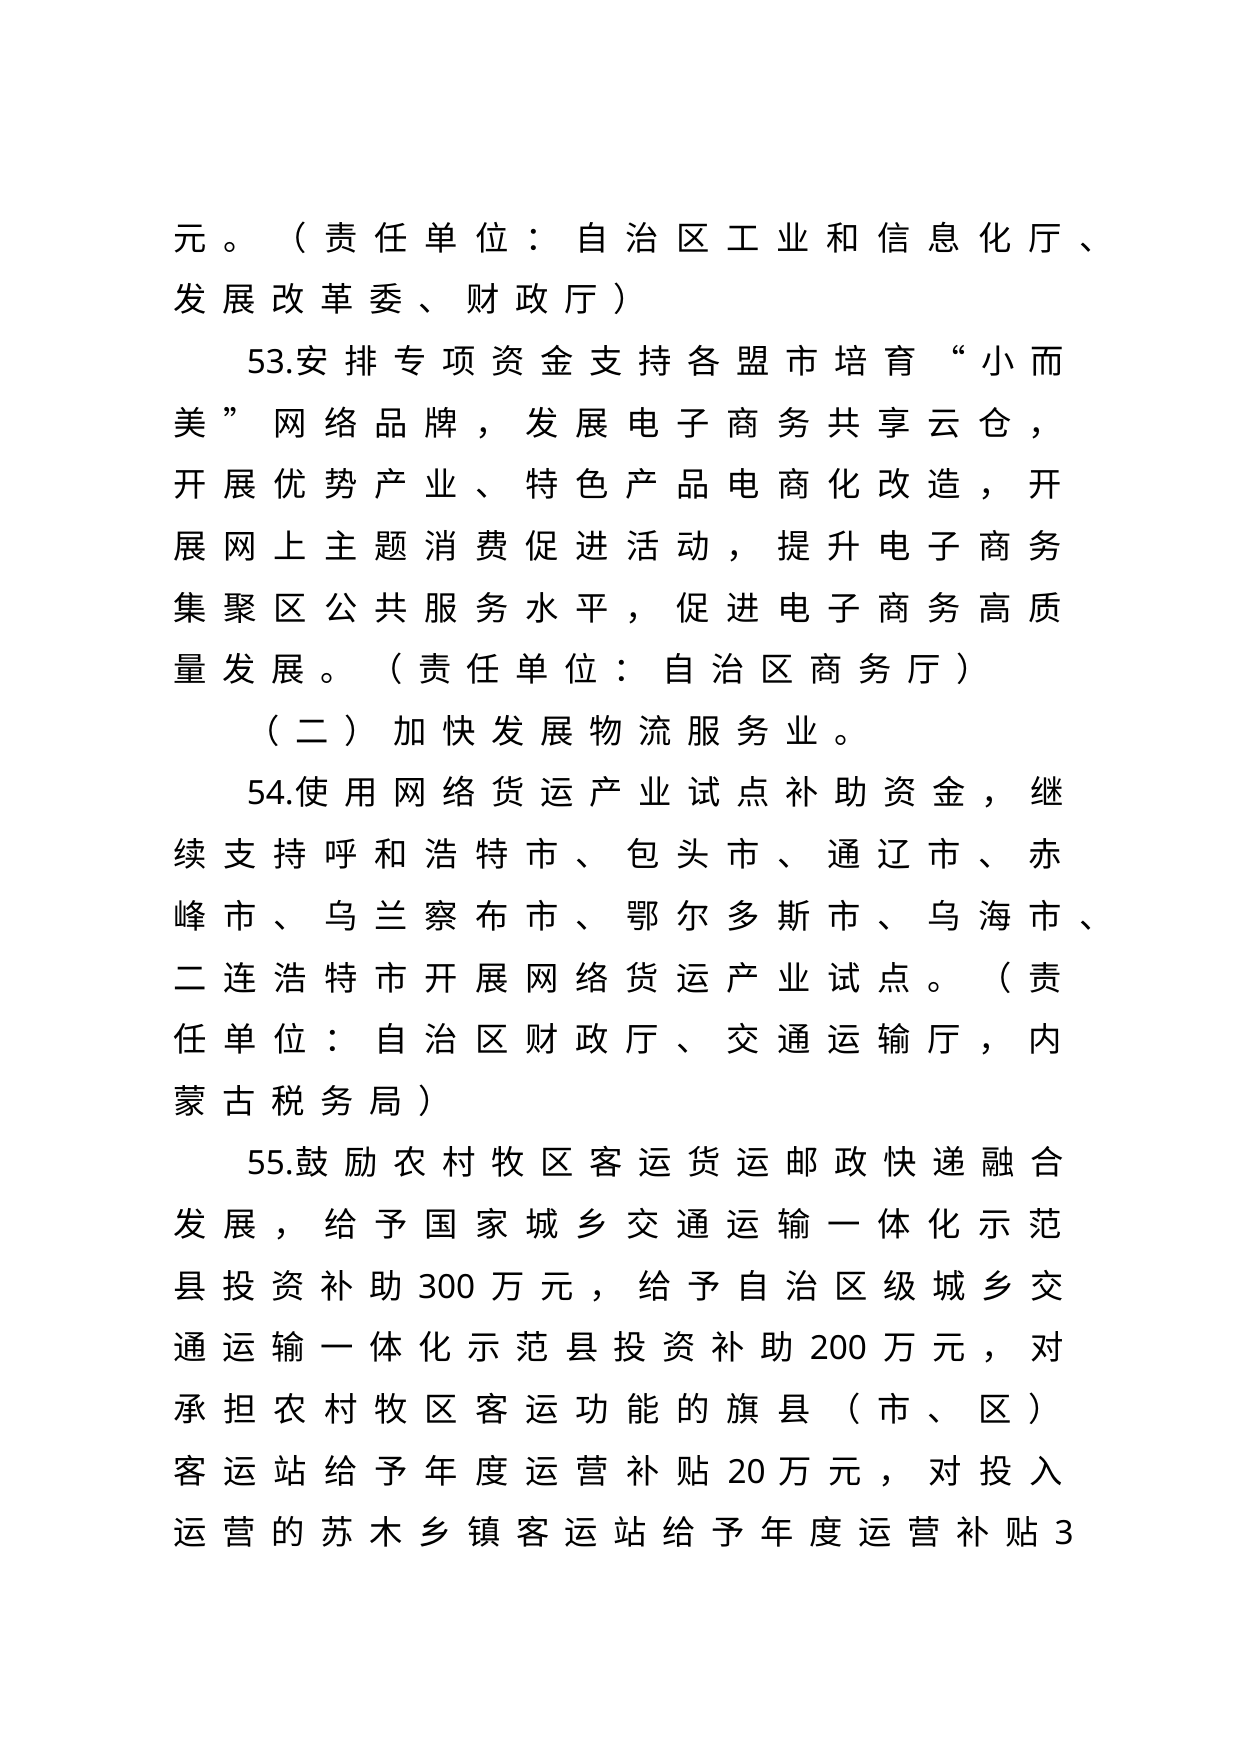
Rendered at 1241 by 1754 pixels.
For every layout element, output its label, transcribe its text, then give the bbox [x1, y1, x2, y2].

text 52.按照首版次软件取得知识产权或证书规定期限内截至申请时的实际销售总额的20%给予补助，单个企业补助金额最高不超过300万元。对企业新开发的工业软件（工业APP），按照研发该产品实际投入金额的20%给予补助，单个企业最高不超过300万元。（责任单位：自治区工业和信息化厅、发展改革委、财政厅） [173, 204, 1079, 328]
text （二）加快发展物流服务业。 [173, 698, 1079, 759]
text 53.安排专项资金支持各盟市培育“小而美”网络品牌，发展电子商务共享云仓，开展优势产业、特色产品电商化改造，开展网上主题消费促进活动，提升电子商务集聚区公共服务水平，促进电子商务高质量发展。（责任单位：自治区商务厅） [173, 328, 1079, 698]
text 54.使用网络货运产业试点补助资金，继续支持呼和浩特市、包头市、通辽市、赤峰市、乌兰察布市、鄂尔多斯市、乌海市、二连浩特市开展网络货运产业试点。（责任单位：自治区财政厅、交通运输厅，内蒙古税务局） [173, 759, 1079, 1129]
